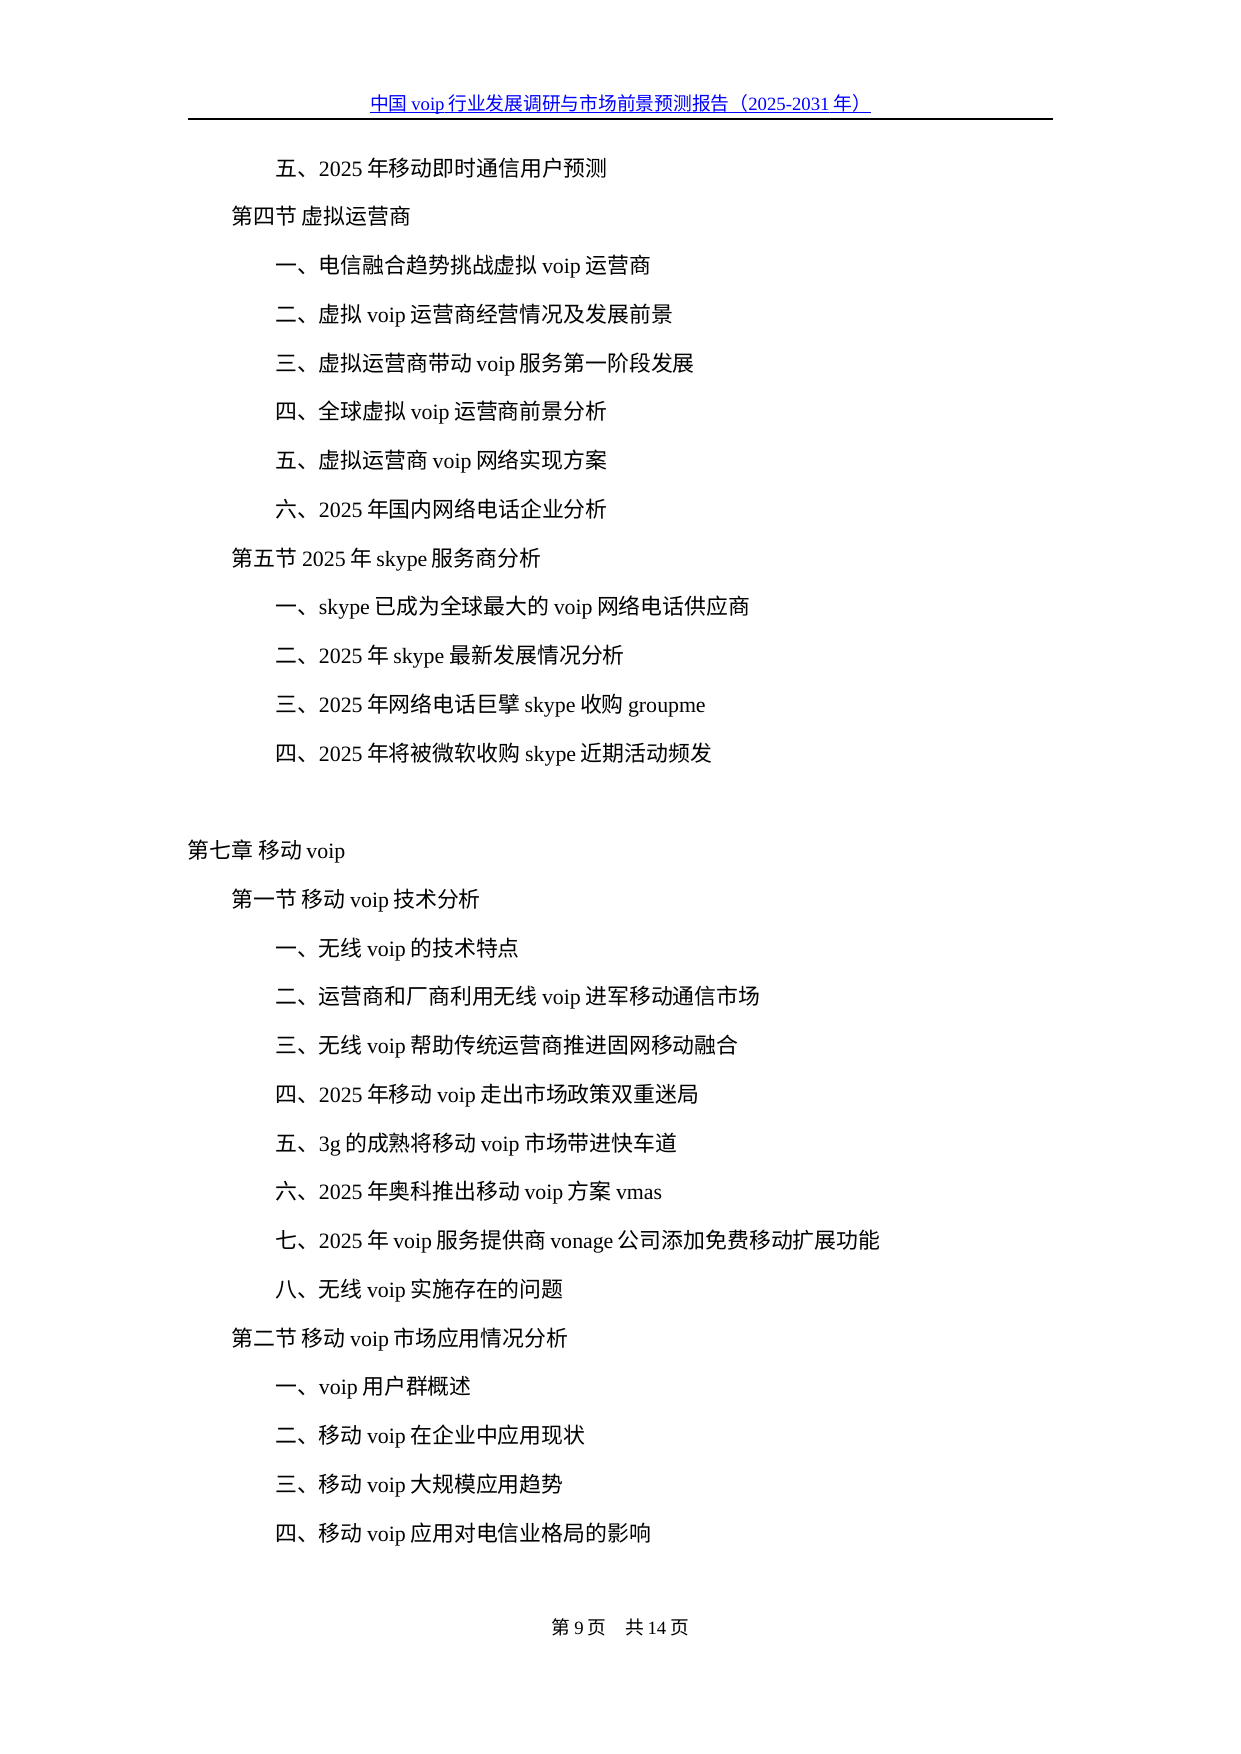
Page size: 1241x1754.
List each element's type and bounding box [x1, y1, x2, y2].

text [187, 150, 1053, 1548]
